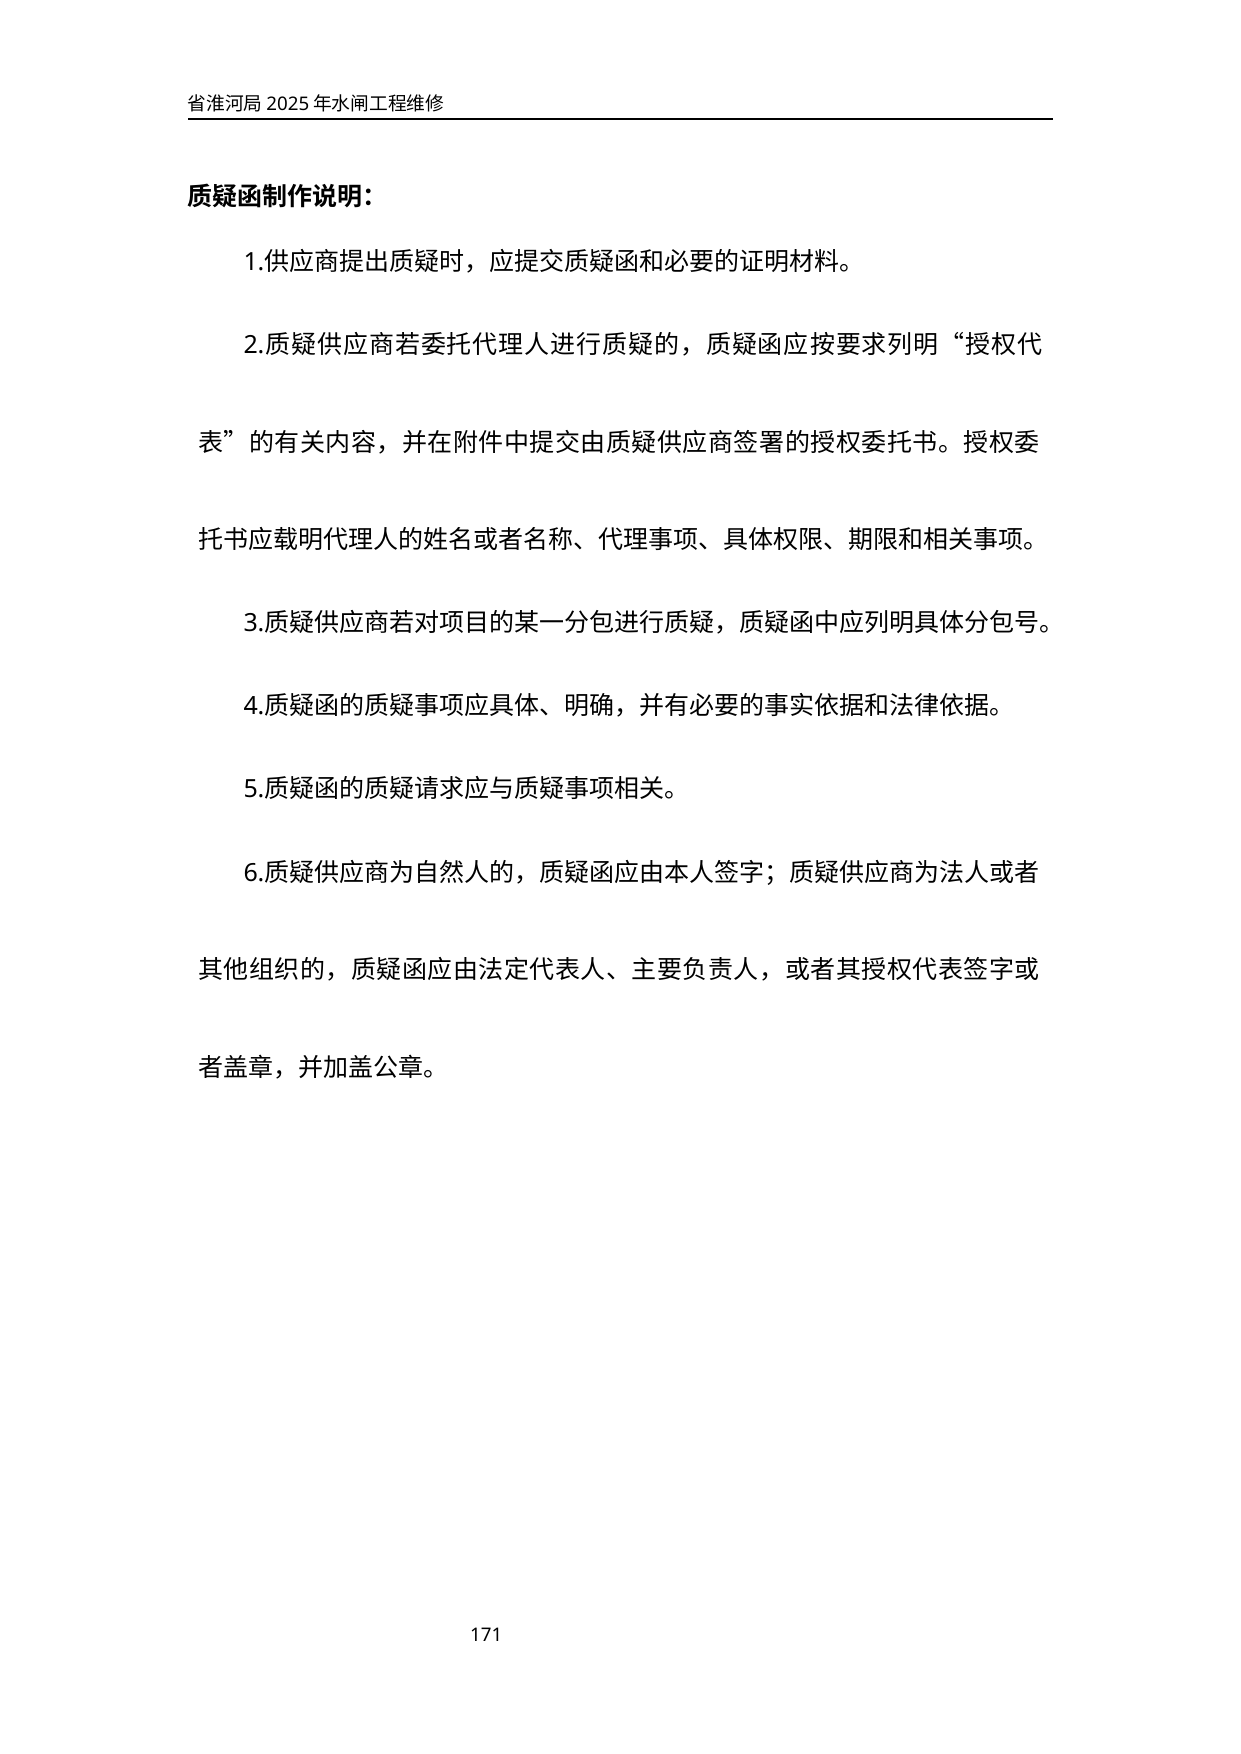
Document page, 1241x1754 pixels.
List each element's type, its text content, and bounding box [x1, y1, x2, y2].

text 质疑函制作说明： [187, 162, 1053, 227]
text 6.质疑供应商为自然人的，质疑函应由本人签字；质疑供应商为法人或者其他组织的，质疑函应由法定代表人、主要负责人，或者其授权代表签字或者盖章，并加盖公章。 [198, 838, 1042, 1098]
text 5.质疑函的质疑请求应与质疑事项相关。 [198, 754, 1042, 819]
text 4.质疑函的质疑事项应具体、明确，并有必要的事实依据和法律依据。 [198, 671, 1042, 736]
text 2.质疑供应商若委托代理人进行质疑的，质疑函应按要求列明“授权代表”的有关内容，并在附件中提交由质疑供应商签署的授权委托书。授权委托书应载明代理人的姓名或者名称、代理事项、具体权限、期限和相关事项。 [198, 310, 1042, 570]
text 3.质疑供应商若对项目的某一分包进行质疑，质疑函中应列明具体分包号。 [198, 588, 1042, 653]
text 1.供应商提出质疑时，应提交质疑函和必要的证明材料。 [198, 227, 1042, 292]
